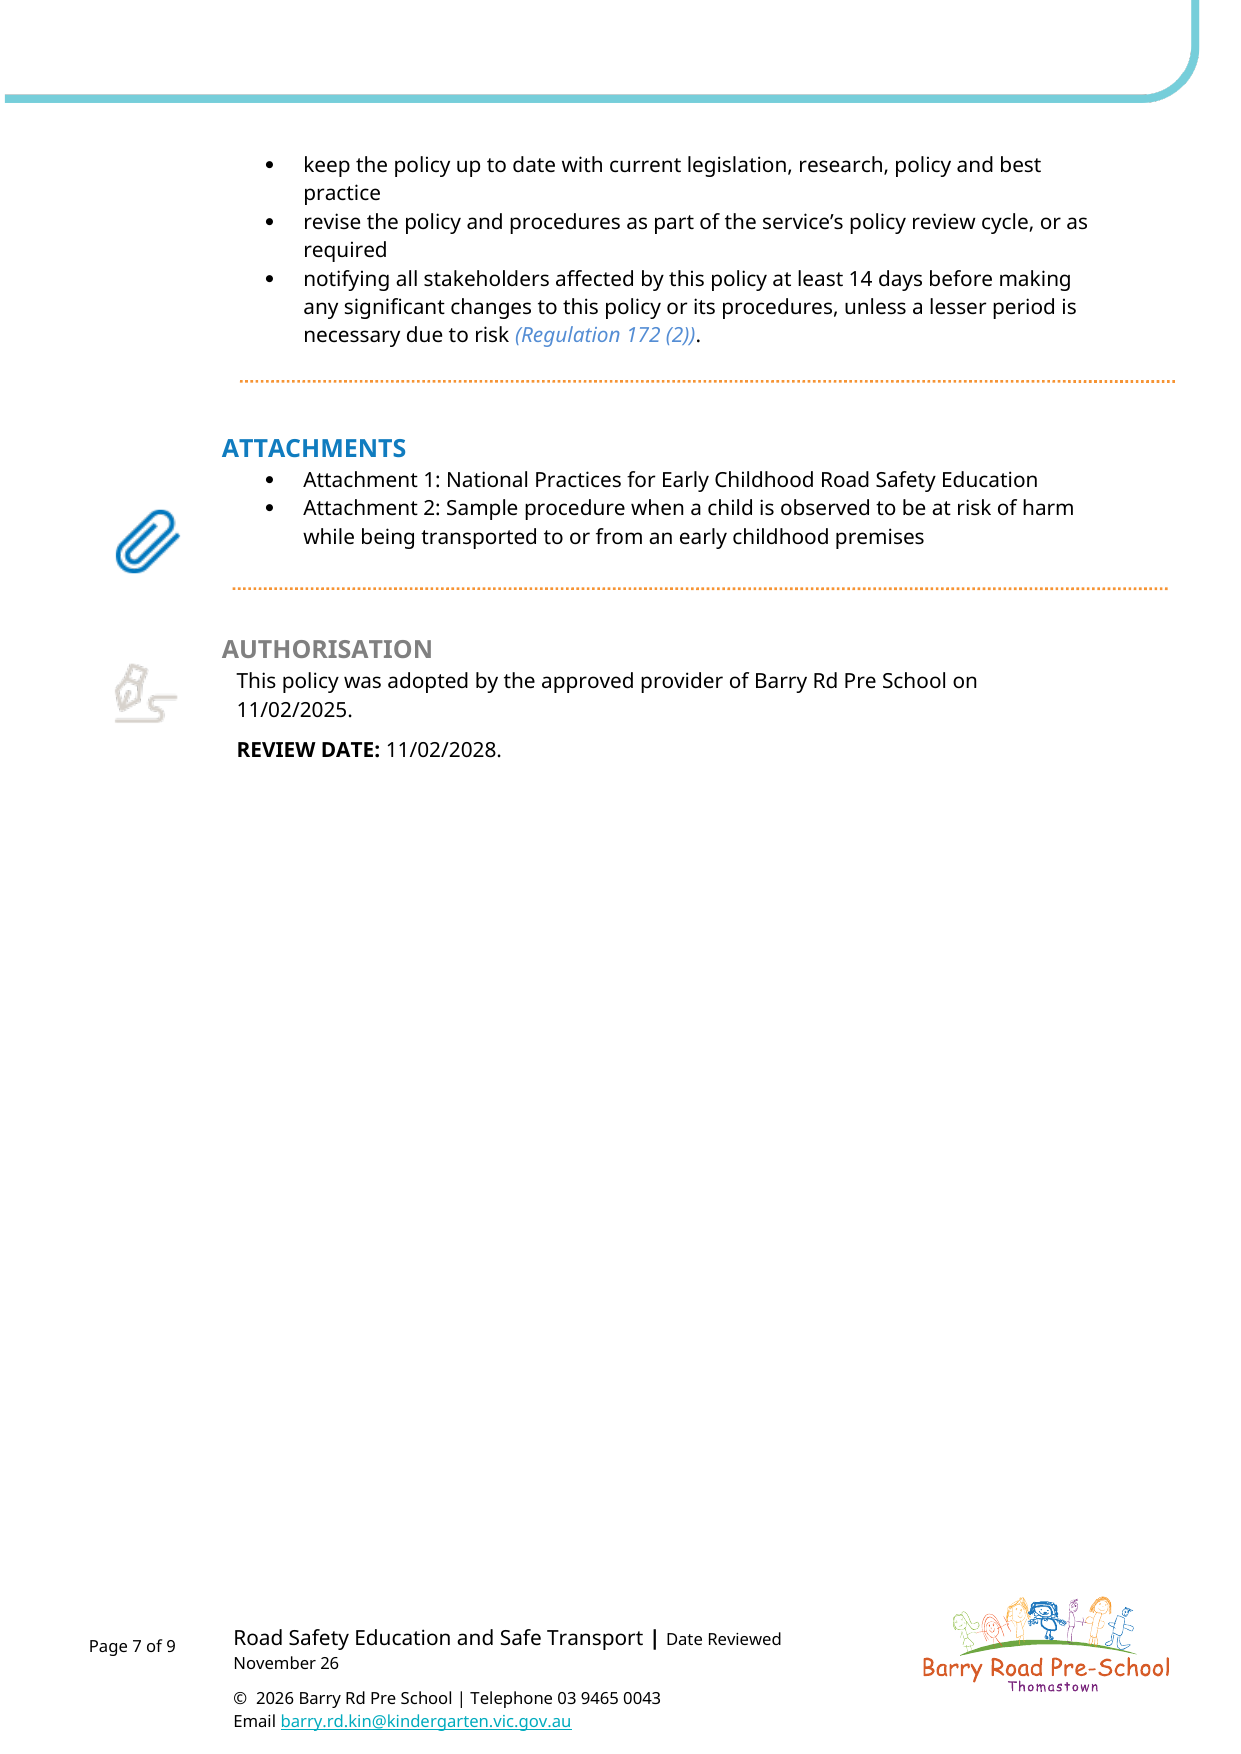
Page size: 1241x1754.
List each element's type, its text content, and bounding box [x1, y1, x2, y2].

picture [78, 626, 215, 762]
text This policy was adopted by the approved provider of on 11/02/2025. [236, 666, 1093, 723]
text Attachments [222, 431, 1093, 465]
text Attachment 2: Sample procedure when a child is observed to be at risk of harm while being transported to or from an early childhood premises [266, 493, 1093, 550]
picture [4, 0, 1241, 126]
text Authorisation [222, 632, 1093, 666]
text REVIEW DATE: 11/02/2028. [236, 736, 1093, 764]
text Attachment 1: National Practices for Early Childhood Road Safety Education [266, 465, 1093, 493]
text notifying all stakeholders affected by this policy at least 14 days before making any significant changes to this policy or its procedures, unless a lesser period is necessary due to risk (Regulation 172 (2)). [266, 264, 1093, 349]
text keep the policy up to date with current legislation, research, policy and best practice [266, 150, 1093, 207]
text revise the policy and procedures as part of the service’s policy review cycle, or as required [266, 207, 1093, 264]
picture [79, 473, 216, 609]
